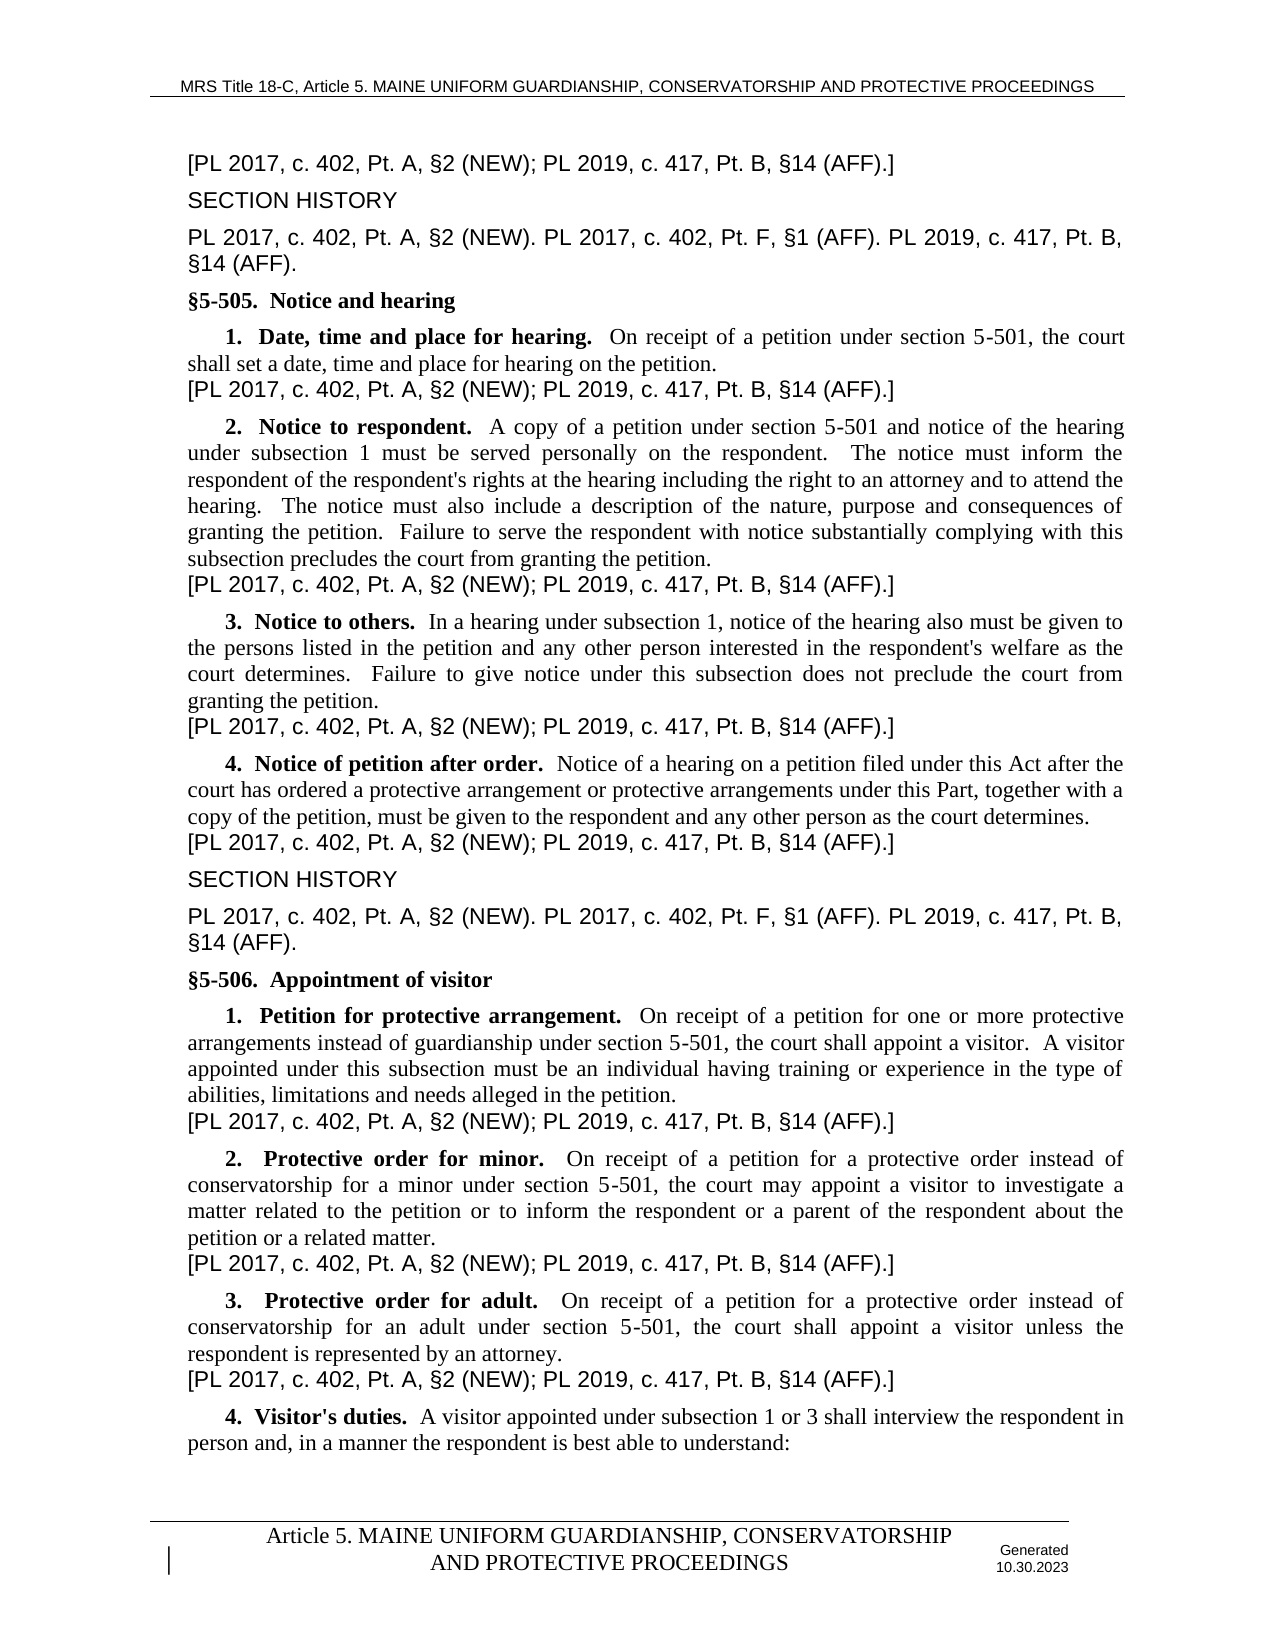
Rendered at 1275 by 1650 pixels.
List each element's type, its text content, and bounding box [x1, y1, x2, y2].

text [187, 150, 1125, 176]
text 4. Notice of petition after order. Notice of a hearing on a petition filed under this Act after the court has ordered a protective arrangement or protective arrangements under this Part, together with a copy of the petition, must be given to the respondent and any other person as the court determines. [187, 750, 1125, 829]
text [PL 2017, c. 402, Pt. A, §2 (NEW); PL 2019, c. 417, Pt. B, §14 (AFF).] [187, 1250, 1125, 1276]
text [PL 2017, c. 402, Pt. A, §2 (NEW); PL 2019, c. 417, Pt. B, §14 (AFF).] [187, 829, 1125, 855]
text [PL 2017, c. 402, Pt. A, §2 (NEW); PL 2019, c. 417, Pt. B, §14 (AFF).] [187, 571, 1125, 597]
text [PL 2017, c. 402, Pt. A, §2 (NEW); PL 2019, c. 417, Pt. B, §14 (AFF).] [187, 713, 1125, 739]
text 3. Protective order for adult. On receipt of a petition for a protective order instead of conservatorship for an adult under section 5‑501, the court shall appoint a visitor unless the respondent is represented by an attorney. [187, 1287, 1125, 1366]
text 3. Notice to others. In a hearing under subsection 1, notice of the hearing also must be given to the persons listed in the petition and any other person interested in the respondent's welfare as the court determines. Failure to give notice under this subsection does not preclude the court from granting the petition. [187, 608, 1125, 713]
text [PL 2017, c. 402, Pt. A, §2 (NEW); PL 2019, c. 417, Pt. B, §14 (AFF).] [187, 1108, 1125, 1134]
text 4. Visitor's duties. A visitor appointed under subsection 1 or 3 shall interview the respondent in person and, in a manner the respondent is best able to understand: [187, 1403, 1125, 1455]
text SECTION HISTORY [187, 866, 1125, 892]
text 1. Petition for protective arrangement. On receipt of a petition for one or more protective arrangements instead of guardianship under section 5‑501, the court shall appoint a visitor. A visitor appointed under this subsection must be an individual having training or experience in the type of abilities, limitations and needs alleged in the petition. [187, 1002, 1125, 1108]
text PL 2017, c. 402, Pt. A, §2 (NEW). PL 2017, c. 402, Pt. F, §1 (AFF). PL 2019, c. 417, Pt. B, §14 (AFF). [187, 223, 1125, 276]
text [PL 2017, c. 402, Pt. A, §2 (NEW); PL 2019, c. 417, Pt. B, §14 (AFF).] [187, 376, 1125, 402]
text 1. Date, time and place for hearing. On receipt of a petition under section 5‑501, the court shall set a date, time and place for hearing on the petition. [187, 323, 1125, 376]
text [PL 2017, c. 402, Pt. A, §2 (NEW); PL 2019, c. 417, Pt. B, §14 (AFF).] [187, 1366, 1125, 1392]
text 2. Protective order for minor. On receipt of a petition for a protective order instead of conservatorship for a minor under section 5‑501, the court may appoint a visitor to investigate a matter related to the petition or to inform the respondent or a parent of the respondent about the petition or a related matter. [187, 1145, 1125, 1250]
text PL 2017, c. 402, Pt. A, §2 (NEW). PL 2017, c. 402, Pt. F, §1 (AFF). PL 2019, c. 417, Pt. B, §14 (AFF). [187, 903, 1125, 955]
text 2. Notice to respondent. A copy of a petition under section 5‑501 and notice of the hearing under subsection 1 must be served personally on the respondent. The notice must inform the respondent of the respondent's rights at the hearing including the right to an attorney and to attend the hearing. The notice must also include a description of the nature, purpose and consequences of granting the petition. Failure to serve the respondent with notice substantially complying with this subsection precludes the court from granting the petition. [187, 413, 1125, 571]
text SECTION HISTORY [187, 187, 1125, 213]
text §5-505. Notice and hearing [187, 287, 1125, 313]
text §5-506. Appointment of visitor [187, 966, 1125, 992]
